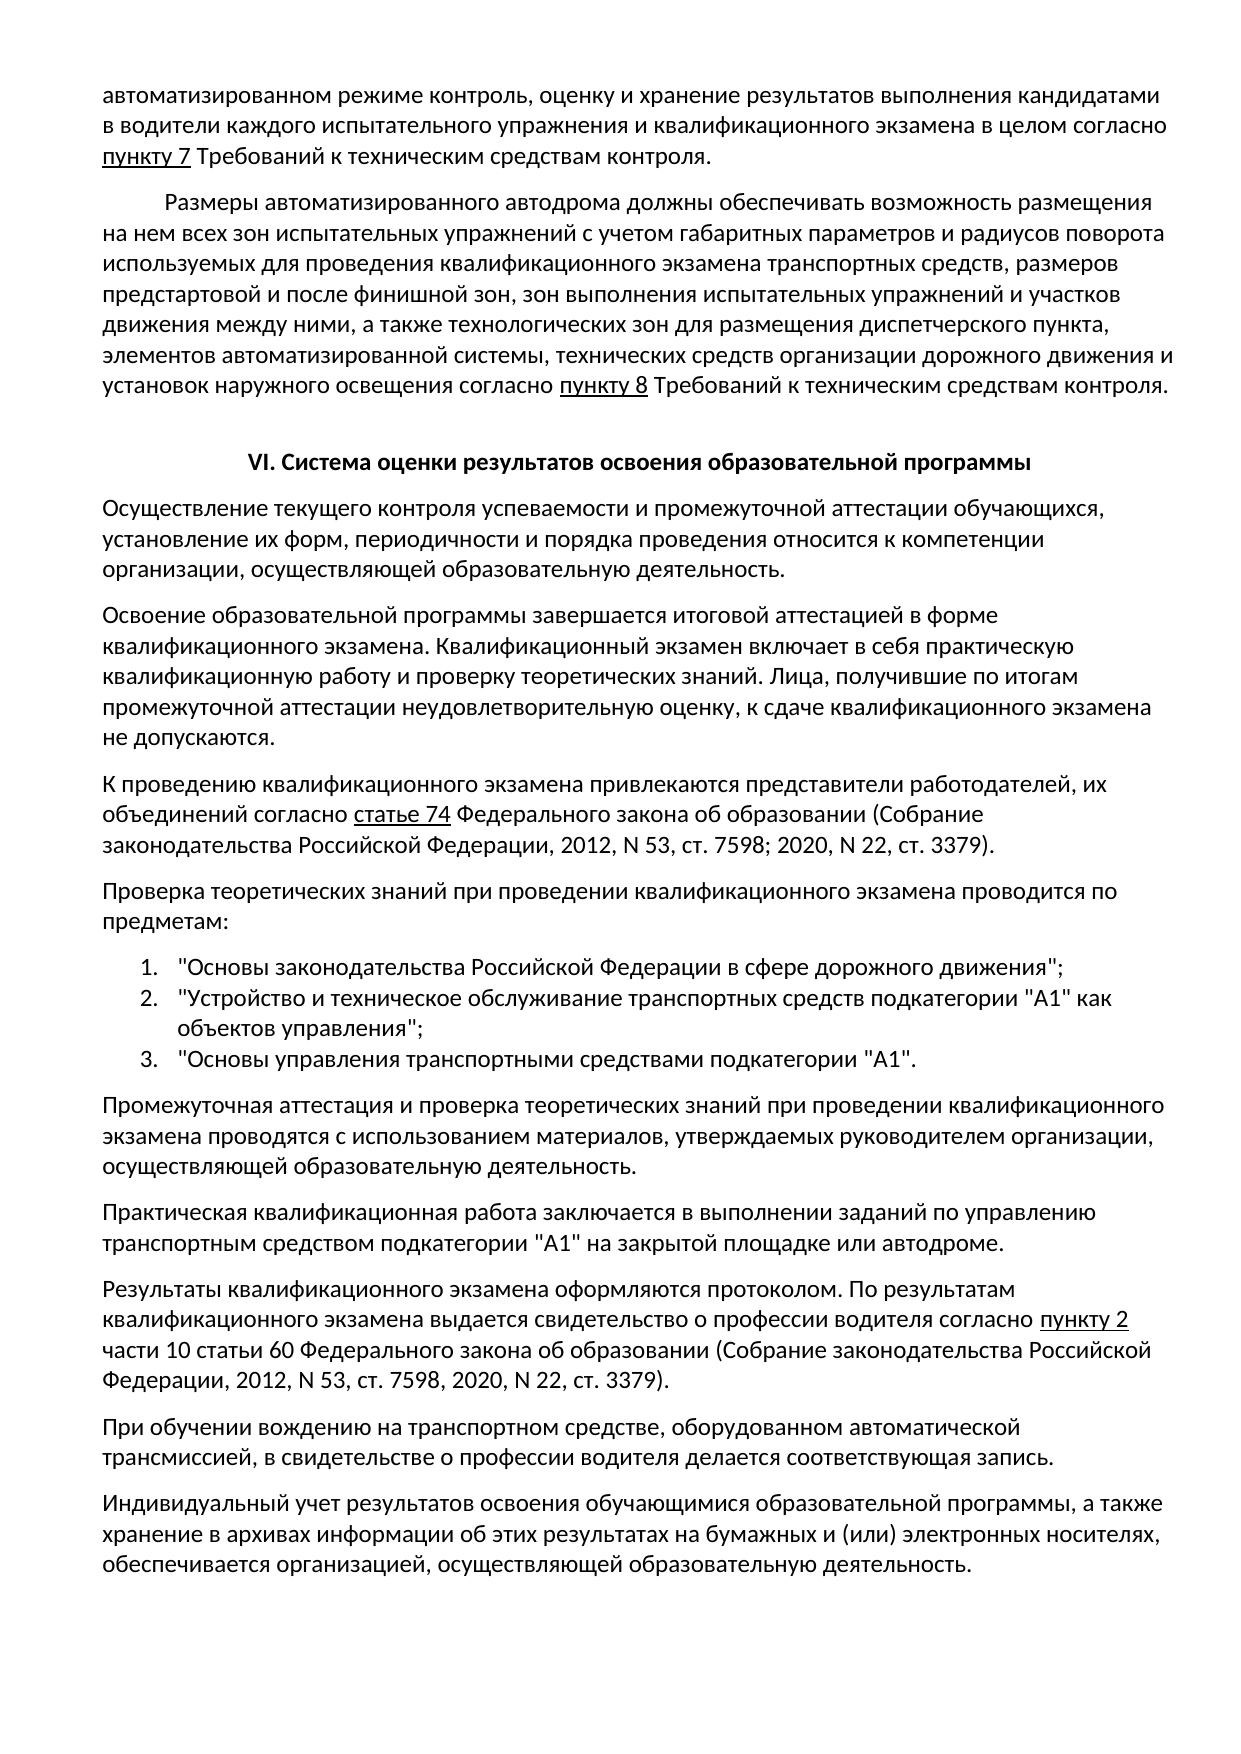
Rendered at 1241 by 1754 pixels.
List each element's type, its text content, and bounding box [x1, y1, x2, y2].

text Индивидуальный учет результатов освоения обучающимися образовательной программы, а также хранение в архивах информации об этих результатах на бумажных и (или) электронных носителях, обеспечивается организацией, осуществляющей образовательную деятельность. [102, 1487, 1178, 1579]
text При обучении вождению на транспортном средстве, оборудованном автоматической трансмиссией, в свидетельстве о профессии водителя делается соответствующая запись. [102, 1411, 1178, 1472]
text Осуществление текущего контроля успеваемости и промежуточной аттестации обучающихся, установление их форм, периодичности и порядка проведения относится к компетенции организации, осуществляющей образовательную деятельность. [102, 492, 1178, 584]
text Проверка теоретических знаний при проведении квалификационного экзамена проводится по предметам: [102, 875, 1178, 936]
text VI. Система оценки результатов освоения образовательной программы [102, 446, 1178, 477]
list "Устройство и техническое обслуживание транспортных средств подкатегории "A1" как объектов управления"; [139, 982, 1178, 1043]
text Промежуточная аттестация и проверка теоретических знаний при проведении квалификационного экзамена проводятся с использованием материалов, утверждаемых руководителем организации, осуществляющей образовательную деятельность. [102, 1089, 1178, 1181]
list "Основы законодательства Российской Федерации в сфере дорожного движения"; [139, 952, 1178, 982]
text К проведению квалификационного экзамена привлекаются представители работодателей, их объединений согласно статье 74 Федерального закона об образовании (Собрание законодательства Российской Федерации, 2012, N 53, ст. 7598; 2020, N 22, ст. 3379). [102, 768, 1178, 859]
text Освоение образовательной программы завершается итоговой аттестацией в форме квалификационного экзамена. Квалификационный экзамен включает в себя практическую квалификационную работу и проверку теоретических знаний. Лица, получившие по итогам промежуточной аттестации неудовлетворительную оценку, к сдаче квалификационного экзамена не допускаются. [102, 599, 1178, 752]
text Практическая квалификационная работа заключается в выполнении заданий по управлению транспортным средством подкатегории "A1" на закрытой площадке или автодроме. [102, 1196, 1178, 1257]
text Результаты квалификационного экзамена оформляются протоколом. По результатам квалификационного экзамена выдается свидетельство о профессии водителя согласно пункту 2 части 10 статьи 60 Федерального закона об образовании (Собрание законодательства Российской Федерации, 2012, N 53, ст. 7598, 2020, N 22, ст. 3379). [102, 1273, 1178, 1395]
list "Основы управления транспортными средствами подкатегории "A1". [139, 1043, 1178, 1074]
text Размеры автоматизированного автодрома должны обеспечивать возможность размещения на нем всех зон испытательных упражнений с учетом габаритных параметров и радиусов поворота используемых для проведения квалификационного экзамена транспортных средств, размеров предстартовой и после финишной зон, зон выполнения испытательных упражнений и участков движения между ними, а также технологических зон для размещения диспетчерского пункта, элементов автоматизированной системы, технических средств организации дорожного движения и установок наружного освещения согласно пункту 8 Требований к техническим средствам контроля. [102, 186, 1178, 400]
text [102, 79, 1178, 171]
